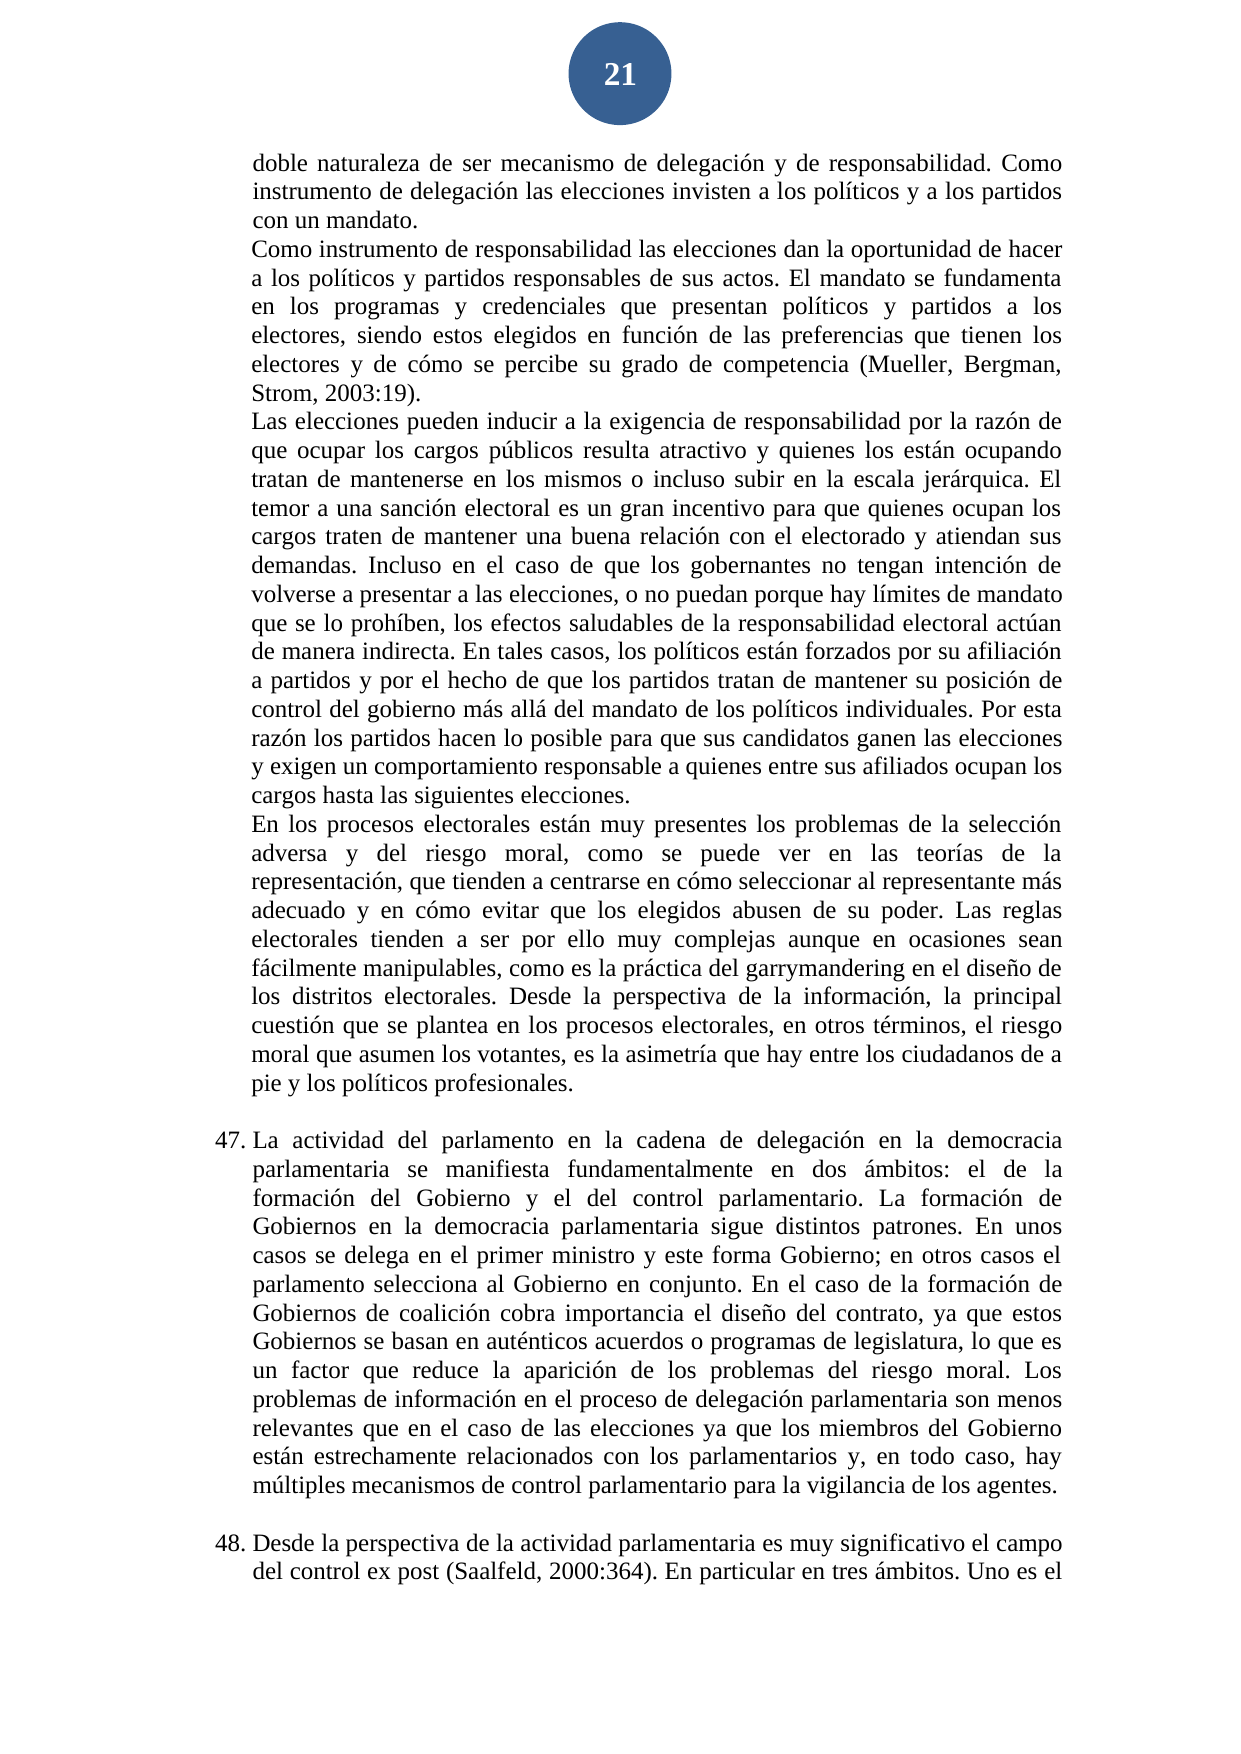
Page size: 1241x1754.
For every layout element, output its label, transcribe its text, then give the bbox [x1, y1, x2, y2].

text En los procesos electorales están muy presentes los problemas de la selección adversa y del riesgo moral, como se puede ver en las teorías de la representación, que tienden a centrarse en cómo seleccionar al representante más adecuado y en cómo evitar que los elegidos abusen de su poder. Las reglas electorales tienden a ser por ello muy complejas aunque en ocasiones sean fácilmente manipulables, como es la práctica del garrymandering en el diseño de los distritos electorales. Desde la perspectiva de la información, la principal cuestión que se plantea en los procesos electorales, en otros términos, el riesgo moral que asumen los votantes, es la asimetría que hay entre los ciudadanos de a pie y los políticos profesionales. [251, 809, 1063, 1096]
text Como instrumento de responsabilidad las elecciones dan la oportunidad de hacer a los políticos y partidos responsables de sus actos. El mandato se fundamenta en los programas y credenciales que presentan políticos y partidos a los electores, siendo estos elegidos en función de las preferencias que tienen los electores y de cómo se percibe su grado de competencia (Mueller, Bergman, Strom, 2003:19). [251, 234, 1063, 406]
text Las elecciones pueden inducir a la exigencia de responsabilidad por la razón de que ocupar los cargos públicos resulta atractivo y quienes los están ocupando tratan de mantenerse en los mismos o incluso subir en la escala jerárquica. El temor a una sanción electoral es un gran incentivo para que quienes ocupan los cargos traten de mantener una buena relación con el electorado y atiendan sus demandas. Incluso en el caso de que los gobernantes no tengan intención de volverse a presentar a las elecciones, o no puedan porque hay límites de mandato que se lo prohíben, los efectos saludables de la responsabilidad electoral actúan de manera indirecta. En tales casos, los políticos están forzados por su afiliación a partidos y por el hecho de que los partidos tratan de mantener su posición de control del gobierno más allá del mandato de los políticos individuales. Por esta razón los partidos hacen lo posible para que sus candidatos ganen las elecciones y exigen un comportamiento responsable a quienes entre sus afiliados ocupan los cargos hasta las siguientes elecciones. [251, 406, 1063, 809]
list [215, 1528, 1063, 1585]
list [215, 148, 1063, 234]
list La actividad del parlamento en la cadena de delegación en la democracia parlamentaria se manifiesta fundamentalmente en dos ámbitos: el de la formación del Gobierno y el del control parlamentario. La formación de Gobiernos en la democracia parlamentaria sigue distintos patrones. En unos casos se delega en el primer ministro y este forma Gobierno; en otros casos el parlamento selecciona al Gobierno en conjunto. En el caso de la formación de Gobiernos de coalición cobra importancia el diseño del contrato, ya que estos Gobiernos se basan en auténticos acuerdos o programas de legislatura, lo que es un factor que reduce la aparición de los problemas del riesgo moral. Los problemas de información en el proceso de delegación parlamentaria son menos relevantes que en el caso de las elecciones ya que los miembros del Gobierno están estrechamente relacionados con los parlamentarios y, en todo caso, hay múltiples mecanismos de control parlamentario para la vigilancia de los agentes. [215, 1125, 1063, 1499]
